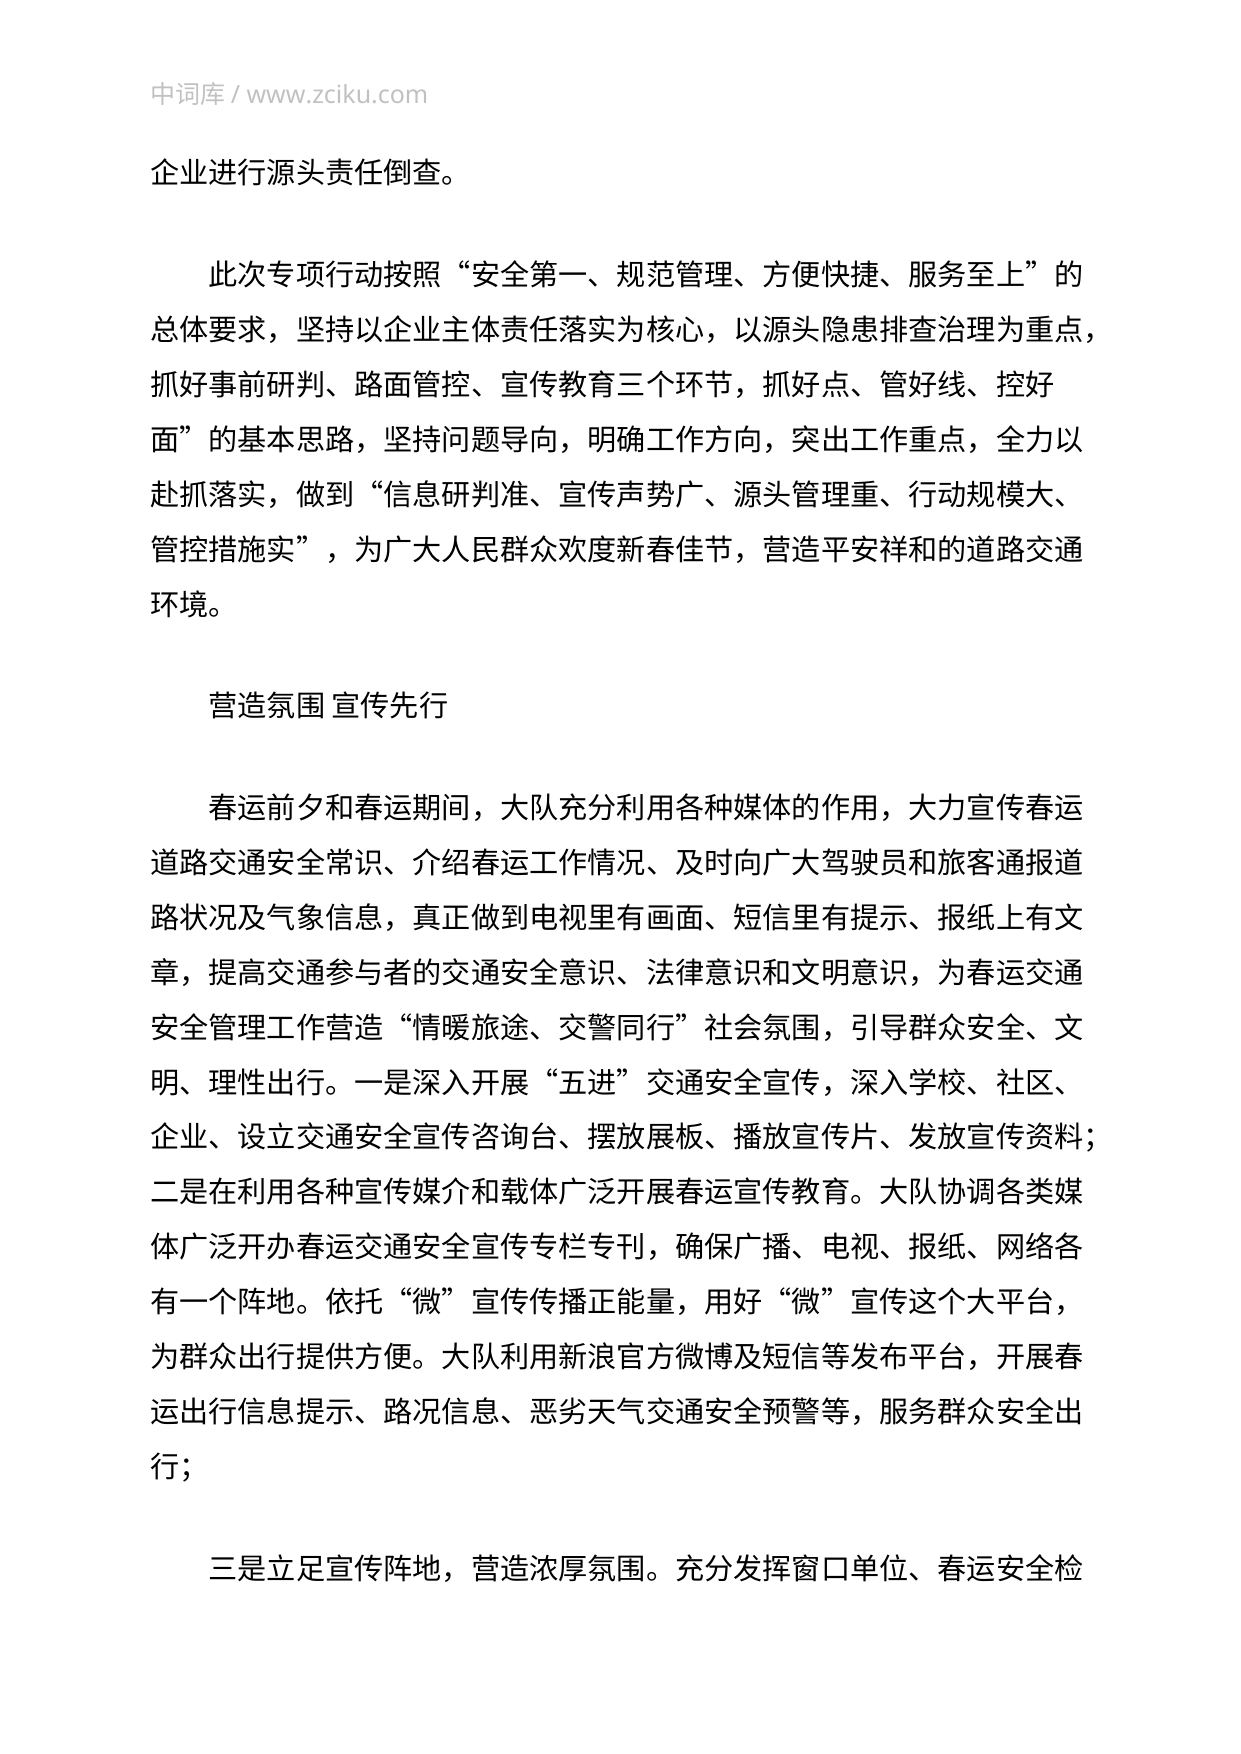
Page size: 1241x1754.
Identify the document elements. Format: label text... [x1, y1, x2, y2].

text 此次专项行动按照“安全第一、规范管理、方便快捷、服务至上”的总体要求，坚持以企业主体责任落实为核心，以源头隐患排查治理为重点，抓好事前研判、路面管控、宣传教育三个环节，抓好点、管好线、控好面”的基本思路，坚持问题导向，明确工作方向，突出工作重点，全力以赴抓落实，做到“信息研判准、宣传声势广、源头管理重、行动规模大、管控措施实”，为广大人民群众欢度新春佳节，营造平安祥和的道路交通环境。 [150, 252, 1090, 623]
text 营造氛围 宣传先行 [150, 683, 1090, 725]
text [150, 1545, 1090, 1587]
text 春运前夕和春运期间，大队充分利用各种媒体的作用，大力宣传春运道路交通安全常识、介绍春运工作情况、及时向广大驾驶员和旅客通报道路状况及气象信息，真正做到电视里有画面、短信里有提示、报纸上有文章，提高交通参与者的交通安全意识、法律意识和文明意识，为春运交通安全管理工作营造“情暖旅途、交警同行”社会氛围，引导群众安全、文明、理性出行。一是深入开展“五进”交通安全宣传，深入学校、社区、企业、设立交通安全宣传咨询台、摆放展板、播放宣传片、发放宣传资料；二是在利用各种宣传媒介和载体广泛开展春运宣传教育。大队协调各类媒体广泛开办春运交通安全宣传专栏专刊，确保广播、电视、报纸、网络各有一个阵地。依托“微”宣传传播正能量，用好“微”宣传这个大平台，为群众出行提供方便。大队利用新浪官方微博及短信等发布平台，开展春运出行信息提示、路况信息、恶劣天气交通安全预警等，服务群众安全出行； [150, 785, 1090, 1486]
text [150, 150, 1090, 192]
